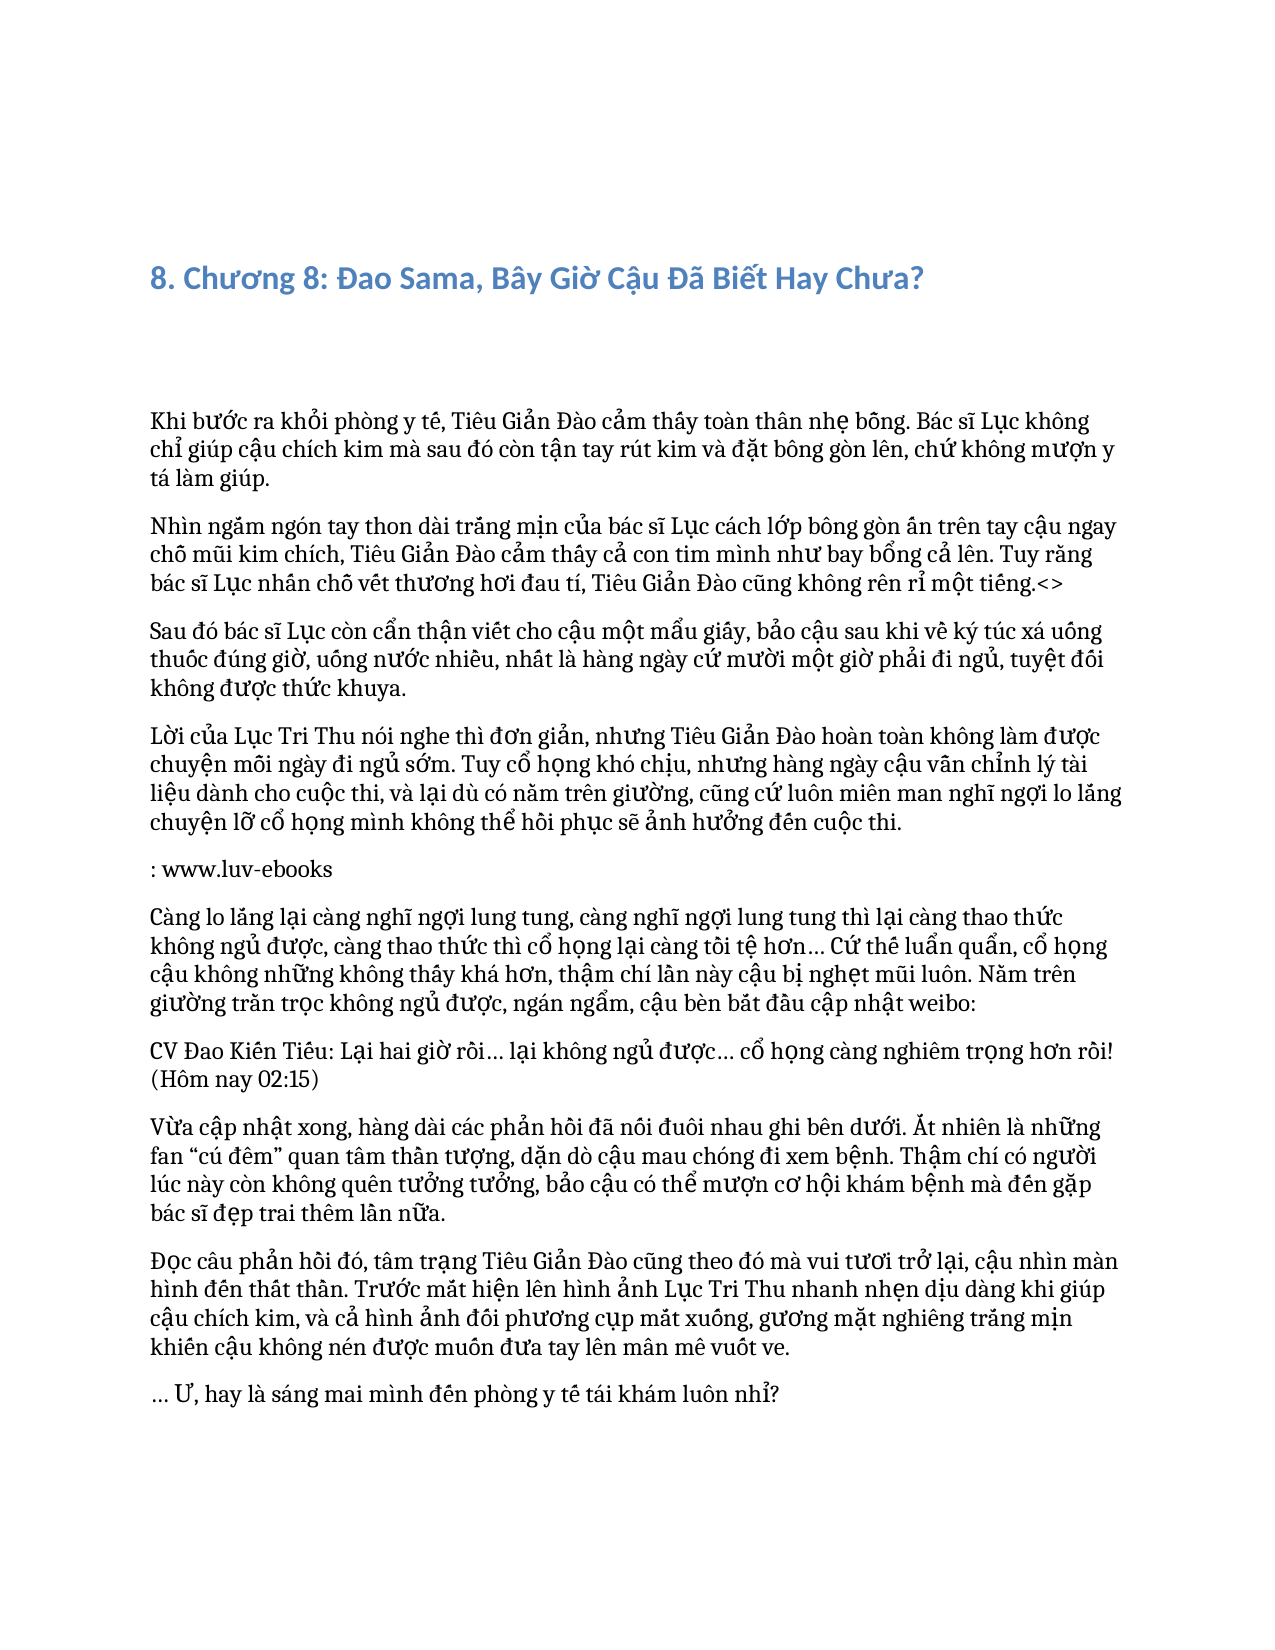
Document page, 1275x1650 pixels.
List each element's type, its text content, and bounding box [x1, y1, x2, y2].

subtitle 8. Chương 8: Đao Sama, Bây Giờ Cậu Đã Biết Hay Chưa? [150, 257, 1125, 298]
text … Ư, hay là sáng mai mình đến phòng y tế tái khám luôn nhỉ? [150, 1380, 1125, 1409]
text Nhìn ngắm ngón tay thon dài trắng mịn của bác sĩ Lục cách lớp bông gòn ấn trên tay cậu ngay chỗ mũi kim chích, Tiêu Giản Đào cảm thấy cả con tim mình như bay bổng cả lên. Tuy rằng bác sĩ Lục nhấn chỗ vết thương hơi đau tí, Tiêu Giản Đào cũng không rên rỉ một tiếng.<> [150, 512, 1125, 598]
text CV Đao Kiến Tiếu: Lại hai giờ rồi… lại không ngủ được… cổ họng càng nghiêm trọng hơn rồi! (Hôm nay 02:15) [150, 1037, 1125, 1094]
text Khi bước ra khỏi phòng y tế, Tiêu Giản Đào cảm thấy toàn thân nhẹ bỗng. Bác sĩ Lục không chỉ giúp cậu chích kim mà sau đó còn tận tay rút kim và đặt bông gòn lên, chứ không mượn y tá làm giúp. [150, 407, 1125, 493]
text : www.luv-ebooks [150, 855, 1125, 884]
text Sau đó bác sĩ Lục còn cẩn thận viết cho cậu một mẩu giấy, bảo cậu sau khi về ký túc xá uống thuốc đúng giờ, uống nước nhiều, nhất là hàng ngày cứ mười một giờ phải đi ngủ, tuyệt đối không được thức khuya. [150, 617, 1125, 703]
text Đọc câu phản hồi đó, tâm trạng Tiêu Giản Đào cũng theo đó mà vui tươi trở lại, cậu nhìn màn hình đến thất thần. Trước mắt hiện lên hình ảnh Lục Tri Thu nhanh nhẹn dịu dàng khi giúp cậu chích kim, và cả hình ảnh đối phương cụp mắt xuống, gương mặt nghiêng trắng mịn khiến cậu không nén được muốn đưa tay lên mân mê vuốt ve. [150, 1247, 1125, 1362]
text Càng lo lắng lại càng nghĩ ngợi lung tung, càng nghĩ ngợi lung tung thì lại càng thao thức không ngủ được, càng thao thức thì cổ họng lại càng tồi tệ hơn… Cứ thế luẩn quẩn, cổ họng cậu không những không thấy khá hơn, thậm chí lần này cậu bị nghẹt mũi luôn. Nằm trên giường trằn trọc không ngủ được, ngán ngẩm, cậu bèn bắt đầu cập nhật weibo: [150, 903, 1125, 1018]
text Lời của Lục Tri Thu nói nghe thì đơn giản, nhưng Tiêu Giản Đào hoàn toàn không làm được chuyện mỗi ngày đi ngủ sớm. Tuy cổ họng khó chịu, nhưng hàng ngày cậu vẫn chỉnh lý tài liệu dành cho cuộc thi, và lại dù có nằm trên giường, cũng cứ luôn miên man nghĩ ngợi lo lắng chuyện lỡ cổ họng mình không thể hồi phục sẽ ảnh hưởng đến cuộc thi. [150, 722, 1125, 837]
text Vừa cập nhật xong, hàng dài các phản hồi đã nối đuôi nhau ghi bên dưới. Ắt nhiên là những fan “cú đêm” quan tâm thần tượng, dặn dò cậu mau chóng đi xem bệnh. Thậm chí có người lúc này còn không quên tưởng tưởng, bảo cậu có thể mượn cơ hội khám bệnh mà đến gặp bác sĩ đẹp trai thêm lần nữa. [150, 1113, 1125, 1228]
